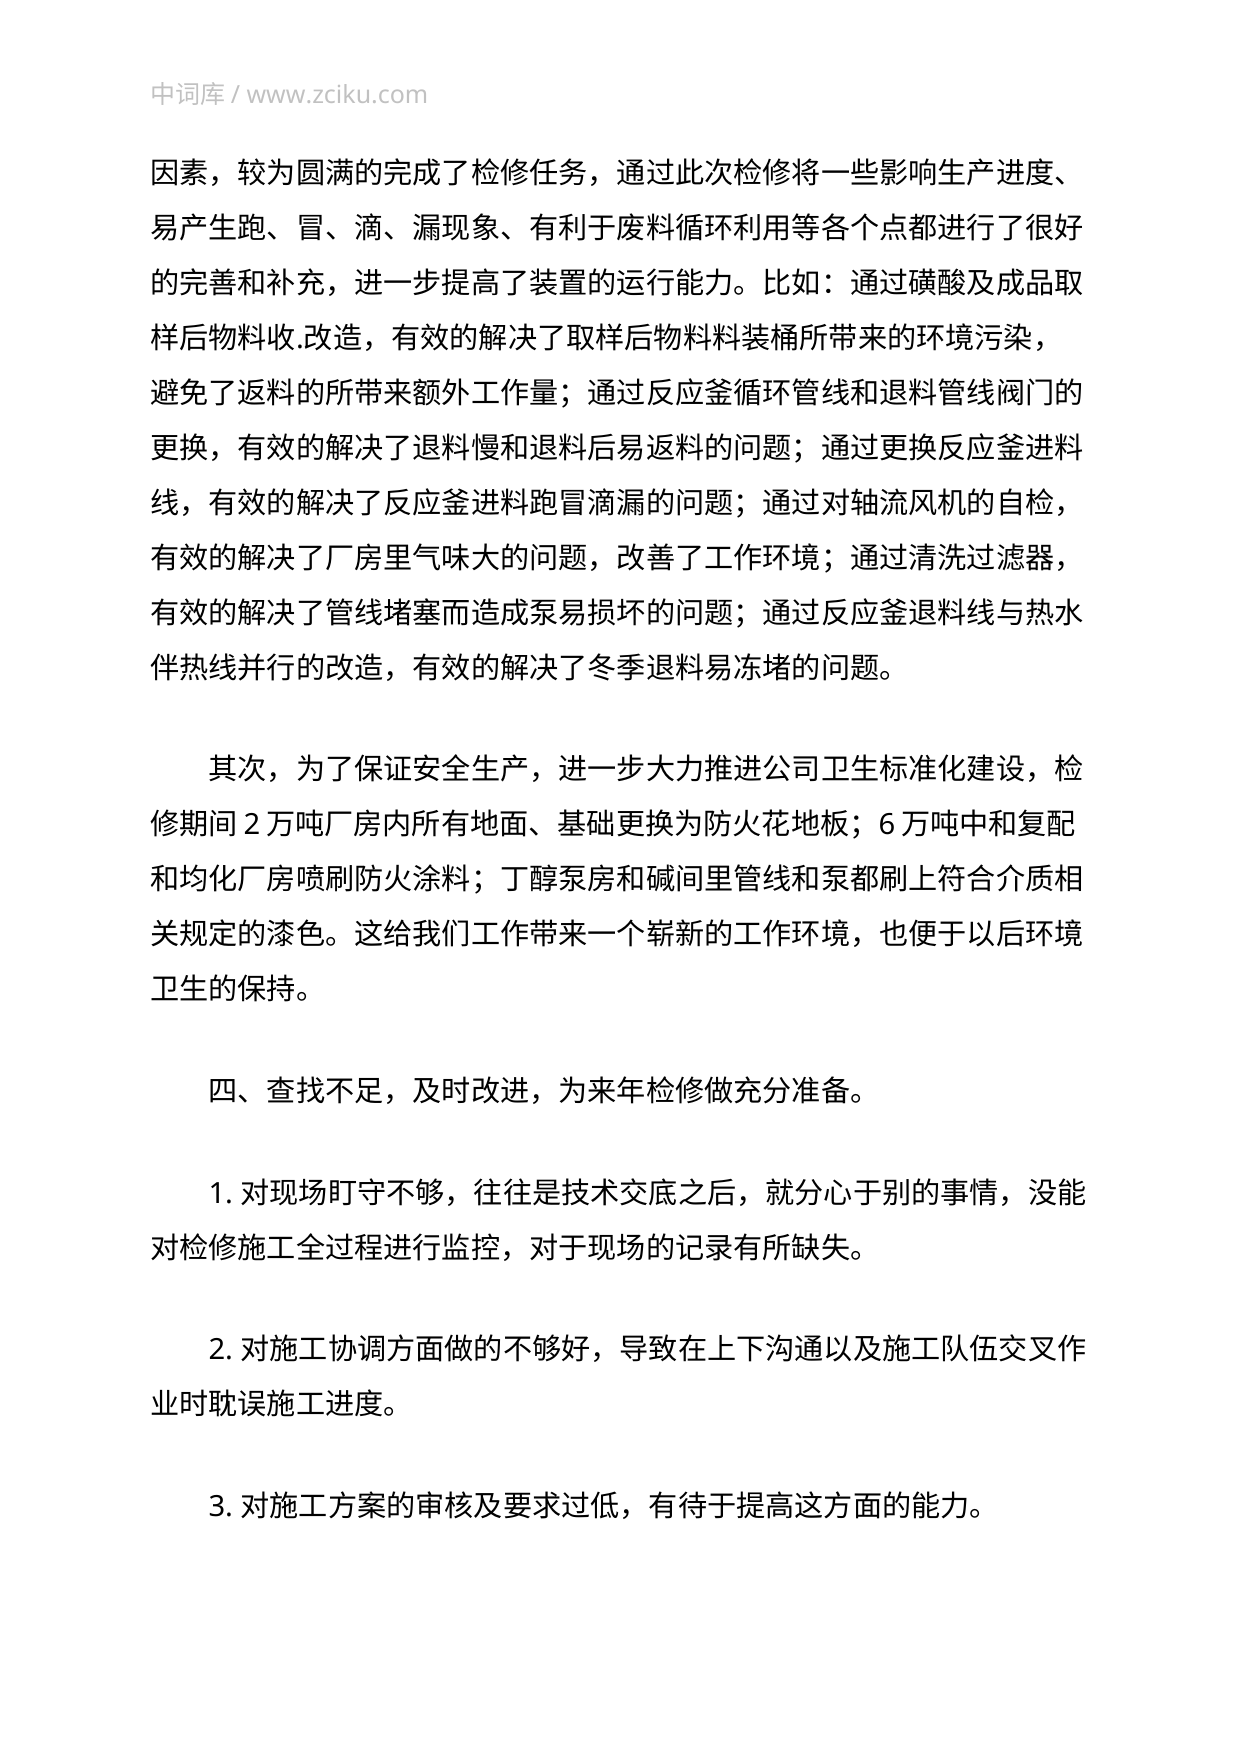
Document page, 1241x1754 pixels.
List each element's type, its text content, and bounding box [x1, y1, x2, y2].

text 1. 对现场盯守不够，往往是技术交底之后，就分心于别的事情，没能对检修施工全过程进行监控，对于现场的记录有所缺失。 [150, 1169, 1090, 1266]
text 3. 对施工方案的审核及要求过低，有待于提高这方面的能力。 [150, 1483, 1090, 1525]
text 其次，为了保证安全生产，进一步大力推进公司卫生标准化建设，检修期间2万吨厂房内所有地面、基础更换为防火花地板；6万吨中和复配和均化厂房喷刷防火涂料；丁醇泵房和碱间里管线和泵都刷上符合介质相关规定的漆色。这给我们工作带来一个崭新的工作环境，也便于以后环境卫生的保持。 [150, 746, 1090, 1008]
text 2. 对施工协调方面做的不够好，导致在上下沟通以及施工队伍交叉作业时耽误施工进度。 [150, 1326, 1090, 1423]
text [150, 150, 1090, 686]
text 四、查找不足，及时改进，为来年检修做充分准备。 [150, 1067, 1090, 1110]
